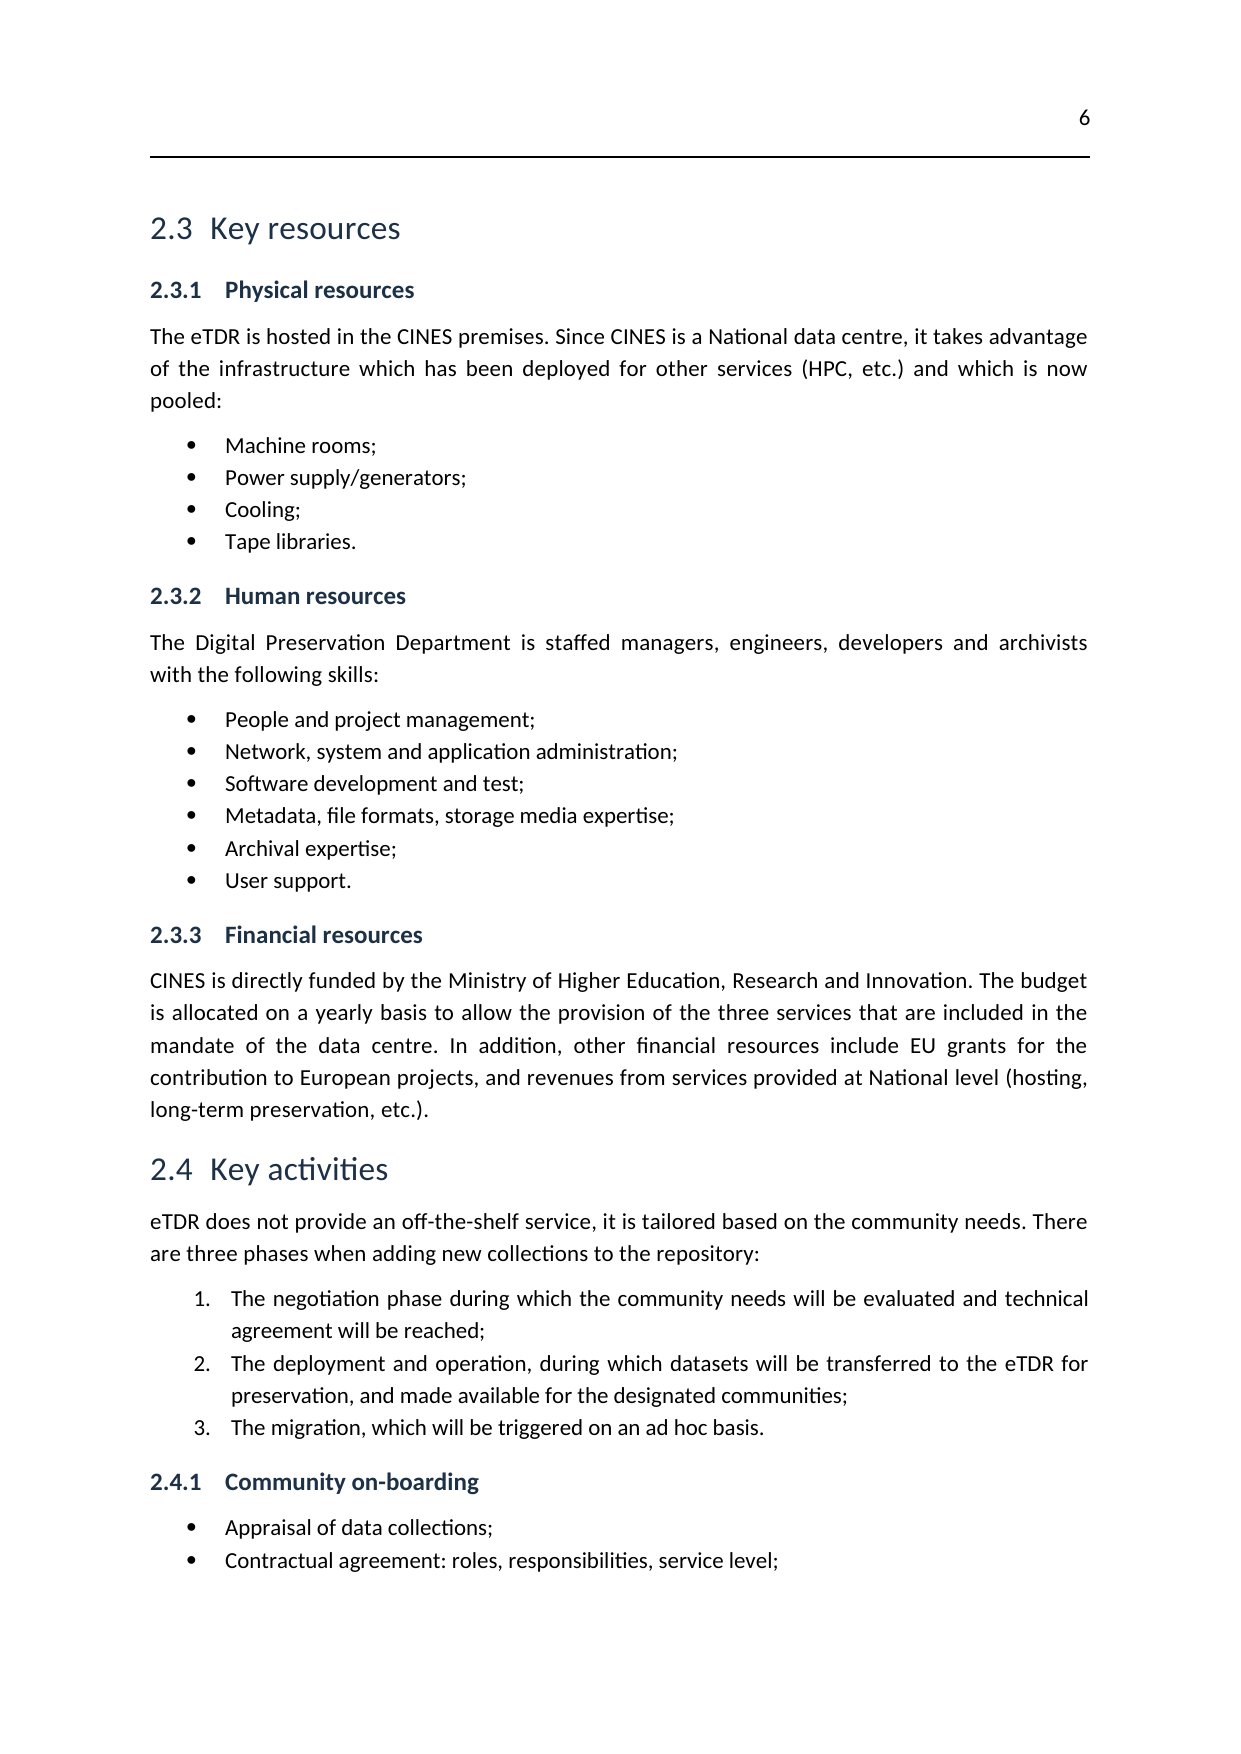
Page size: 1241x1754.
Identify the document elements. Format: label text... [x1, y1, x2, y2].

subtitle Key resources [150, 207, 1090, 247]
list People and project management; [187, 705, 1090, 733]
list The migration, which will be triggered on an ad hoc basis. [193, 1413, 1090, 1441]
list Cooling; [187, 495, 1090, 523]
subtitle Financial resources [150, 919, 1090, 949]
list Machine rooms; [187, 431, 1090, 459]
list Software development and test; [187, 769, 1090, 797]
subtitle Human resources [150, 581, 1090, 611]
subtitle Physical resources [150, 274, 1090, 305]
list Contractual agreement: roles, responsibilities, service level; [187, 1546, 1090, 1574]
text eTDR does not provide an off-the-shelf service, it is tailored based on the community needs. There are three phases when adding new collections to the repository: [150, 1207, 1090, 1268]
list User support. [187, 866, 1090, 894]
list Network, system and application administration; [187, 737, 1090, 765]
list Metadata, file formats, storage media expertise; [187, 801, 1090, 829]
list Tape libraries. [187, 527, 1090, 556]
text The eTDR is hosted in the CINES premises. Since CINES is a National data centre, it takes advantage of the infrastructure which has been deployed for other services (HPC, etc.) and which is now pooled: [150, 322, 1090, 414]
subtitle Key activities [150, 1148, 1090, 1189]
list The deployment and operation, during which datasets will be transferred to the eTDR for preservation, and made available for the designated communities; [193, 1349, 1090, 1409]
list Archival expertise; [187, 834, 1090, 862]
list Power supply/generators; [187, 463, 1090, 491]
subtitle Community on-boarding [150, 1466, 1090, 1497]
text CINES is directly funded by the Ministry of Higher Education, Research and Innovation. The budget is allocated on a yearly basis to allow the provision of the three services that are included in the mandate of the data centre. In addition, other financial resources include EU grants for the contribution to European projects, and revenues from services provided at National level (hosting, long-term preservation, etc.). [150, 966, 1090, 1123]
list The negotiation phase during which the community needs will be evaluated and technical agreement will be reached; [193, 1284, 1090, 1344]
text The Digital Preservation Department is staffed managers, engineers, developers and archivists with the following skills: [150, 628, 1090, 688]
list Appraisal of data collections; [187, 1513, 1090, 1542]
